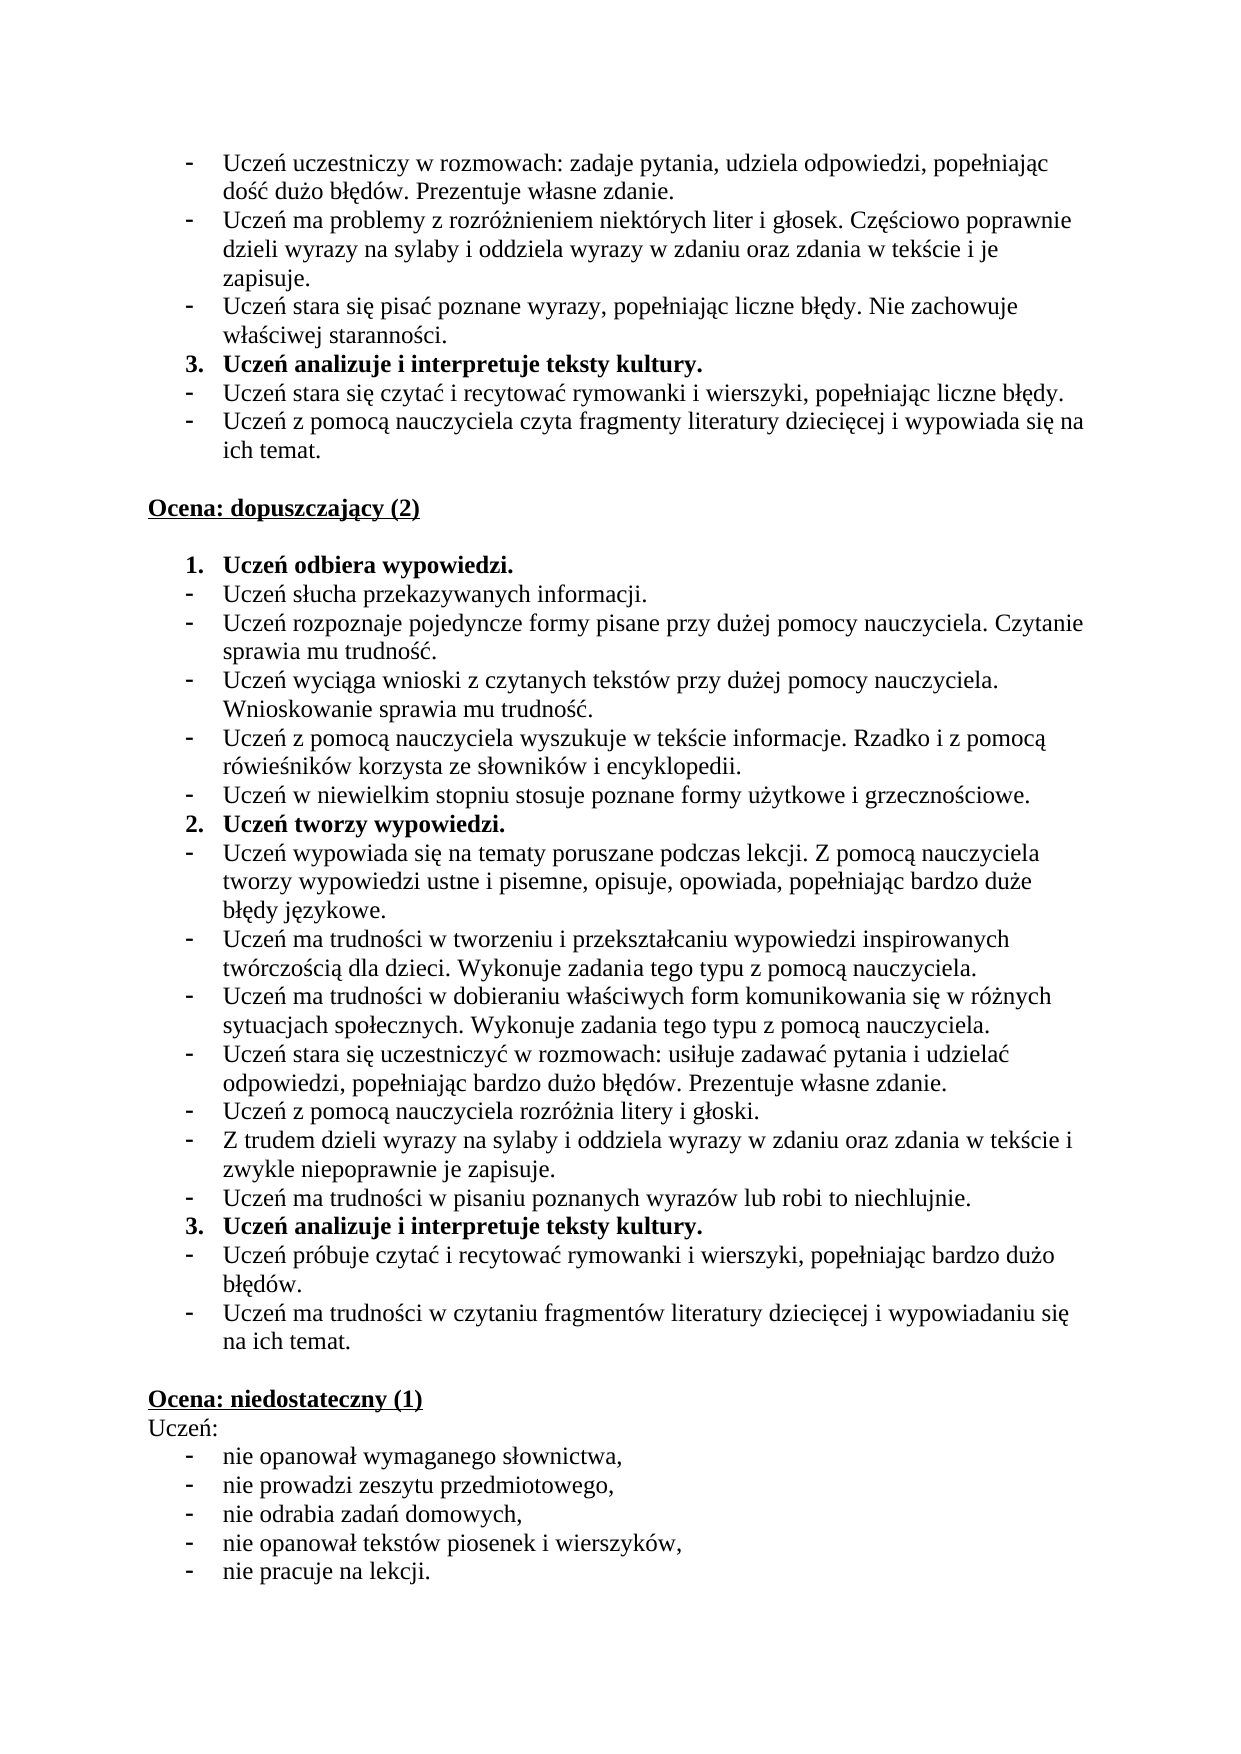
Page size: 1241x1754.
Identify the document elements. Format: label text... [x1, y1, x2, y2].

list Uczeń stara się czytać i recytować rymowanki i wierszyki, popełniając liczne błędy. [185, 378, 1093, 406]
text Ocena: niedostateczny (1) [148, 1384, 1093, 1413]
list Uczeń ma trudności w czytaniu fragmentów literatury dziecięcej i wypowiadaniu się na ich temat. [185, 1298, 1093, 1355]
list Uczeń analizuje i interpretuje teksty kultury. [185, 349, 1093, 378]
list Uczeń ma trudności w dobieraniu właściwych form komunikowania się w różnych sytuacjach społecznych. Wykonuje zadania tego typu z pomocą nauczyciela. [185, 981, 1093, 1039]
list Uczeń rozpoznaje pojedyncze formy pisane przy dużej pomocy nauczyciela. Czytanie sprawia mu trudność. [185, 608, 1093, 665]
list Uczeń wyciąga wnioski z czytanych tekstów przy dużej pomocy nauczyciela. Wnioskowanie sprawia mu trudność. [185, 665, 1093, 723]
list Uczeń próbuje czytać i recytować rymowanki i wierszyki, popełniając bardzo dużo błędów. [185, 1240, 1093, 1298]
list Uczeń stara się uczestniczyć w rozmowach: usiłuje zadawać pytania i udzielać odpowiedzi, popełniając bardzo dużo błędów. Prezentuje własne zdanie. [185, 1039, 1093, 1096]
list Uczeń analizuje i interpretuje teksty kultury. [185, 1211, 1093, 1240]
list Uczeń w niewielkim stopniu stosuje poznane formy użytkowe i grzecznościowe. [185, 780, 1093, 809]
list Uczeń tworzy wypowiedzi. [185, 809, 1093, 838]
list Uczeń wypowiada się na tematy poruszane podczas lekcji. Z pomocą nauczyciela tworzy wypowiedzi ustne i pisemne, opisuje, opowiada, popełniając bardzo duże błędy językowe. [185, 838, 1093, 924]
list Uczeń ma problemy z rozróżnieniem niektórych liter i głosek. Częściowo poprawnie dzieli wyrazy na sylaby i oddziela wyrazy w zdaniu oraz zdania w tekście i je zapisuje. [185, 205, 1093, 291]
list Uczeń odbiera wypowiedzi. [185, 550, 1093, 579]
list Uczeń uczestniczy w rozmowach: zadaje pytania, udziela odpowiedzi, popełniając dość dużo błędów. Prezentuje własne zdanie. [185, 148, 1093, 205]
list Uczeń z pomocą nauczyciela wyszukuje w tekście informacje. Rzadko i z pomocą rówieśników korzysta ze słowników i encyklopedii. [185, 723, 1093, 780]
list Uczeń stara się pisać poznane wyrazy, popełniając liczne błędy. Nie zachowuje właściwej staranności. [185, 291, 1093, 349]
list nie pracuje na lekcji. [185, 1556, 1093, 1585]
list Uczeń z pomocą nauczyciela czyta fragmenty literatury dziecięcej i wypowiada się na ich temat. [185, 406, 1093, 464]
list nie odrabia zadań domowych, [185, 1499, 1093, 1528]
list Z trudem dzieli wyrazy na sylaby i oddziela wyrazy w zdaniu oraz zdania w tekście i zwykle niepoprawnie je zapisuje. [185, 1125, 1093, 1183]
list Uczeń słucha przekazywanych informacji. [185, 579, 1093, 608]
list nie prowadzi zeszytu przedmiotowego, [185, 1470, 1093, 1499]
list Uczeń ma trudności w tworzeniu i przekształcaniu wypowiedzi inspirowanych twórczością dla dzieci. Wykonuje zadania tego typu z pomocą nauczyciela. [185, 924, 1093, 981]
list Uczeń z pomocą nauczyciela rozróżnia litery i głoski. [185, 1096, 1093, 1125]
text Ocena: dopuszczający (2) [148, 493, 1093, 521]
text Uczeń: [148, 1413, 1093, 1441]
list nie opanował wymaganego słownictwa, [185, 1441, 1093, 1470]
list nie opanował tekstów piosenek i wierszyków, [185, 1528, 1093, 1556]
list Uczeń ma trudności w pisaniu poznanych wyrazów lub robi to niechlujnie. [185, 1183, 1093, 1211]
